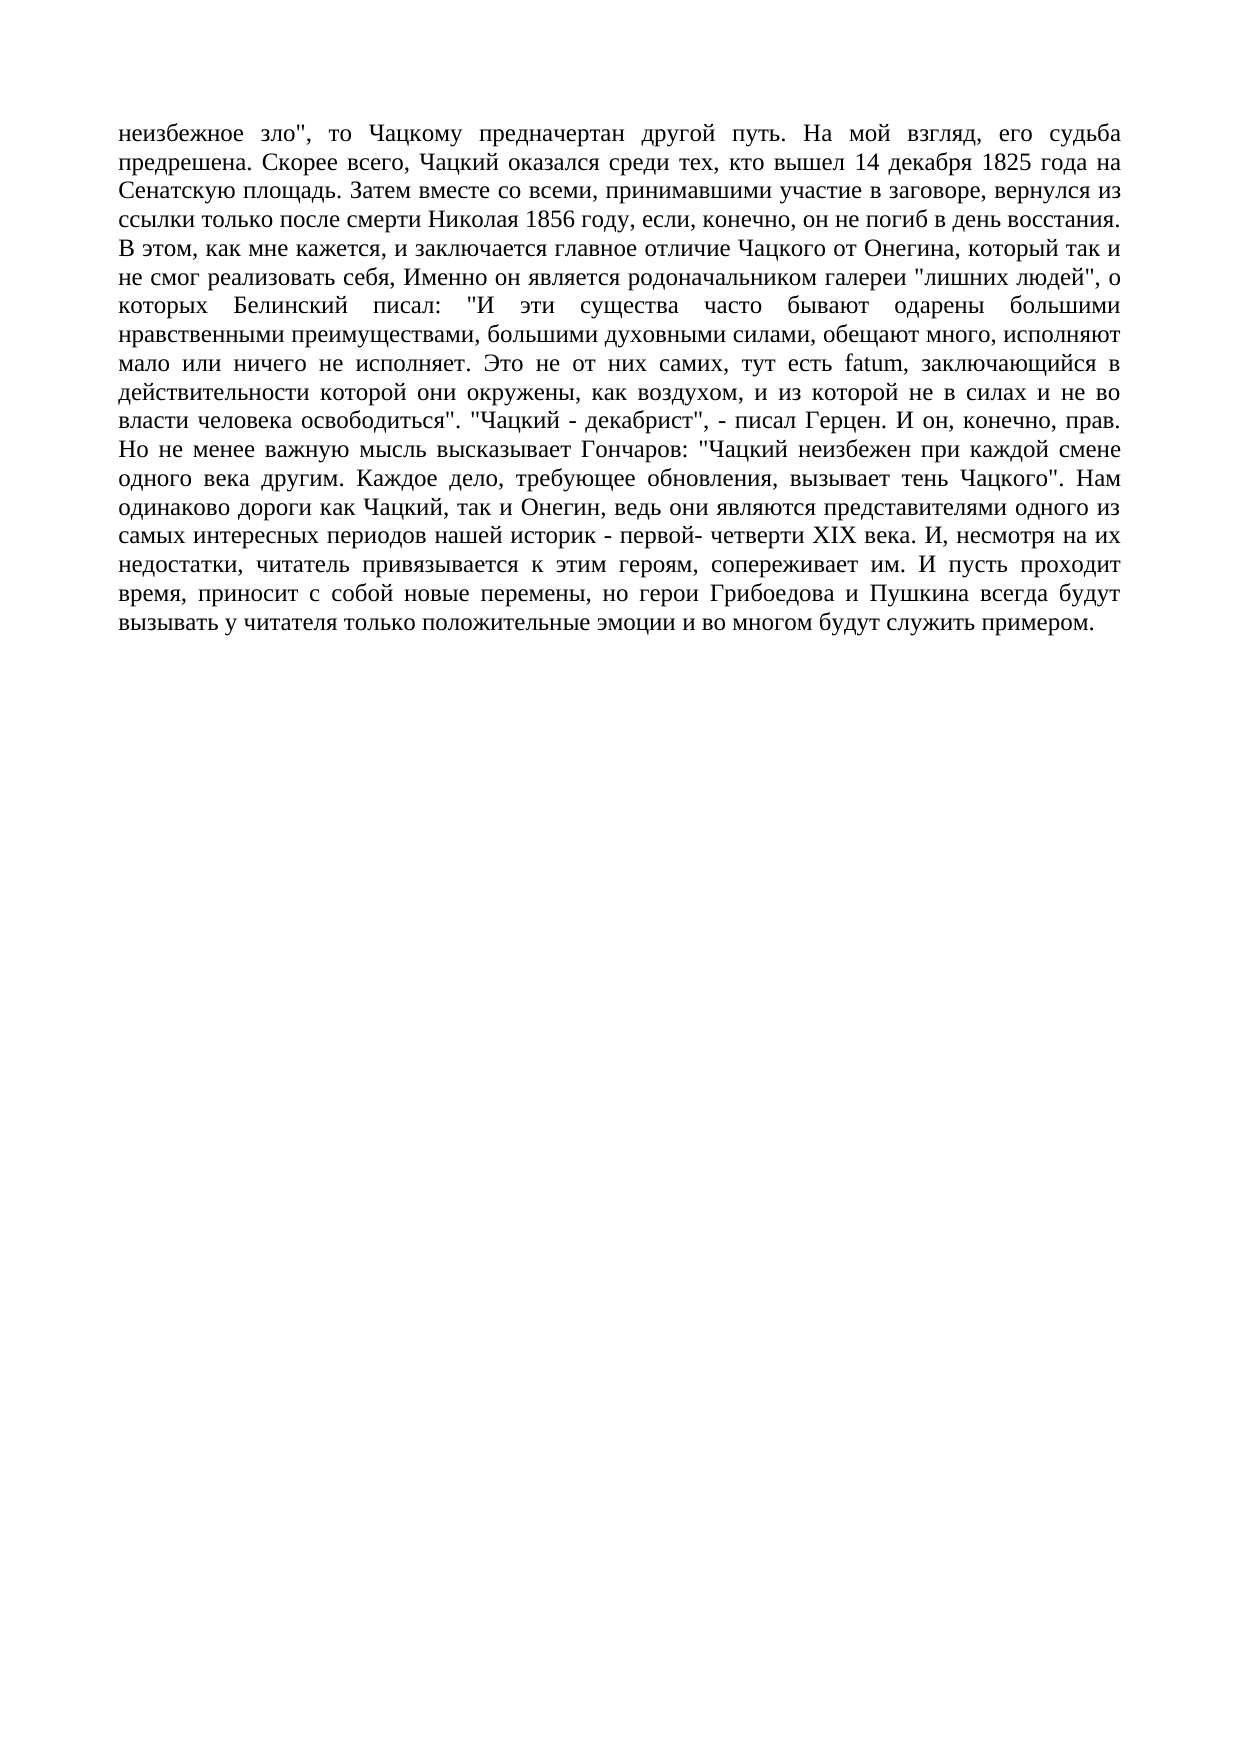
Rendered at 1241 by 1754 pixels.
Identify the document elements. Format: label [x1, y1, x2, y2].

text [118, 118, 1122, 636]
